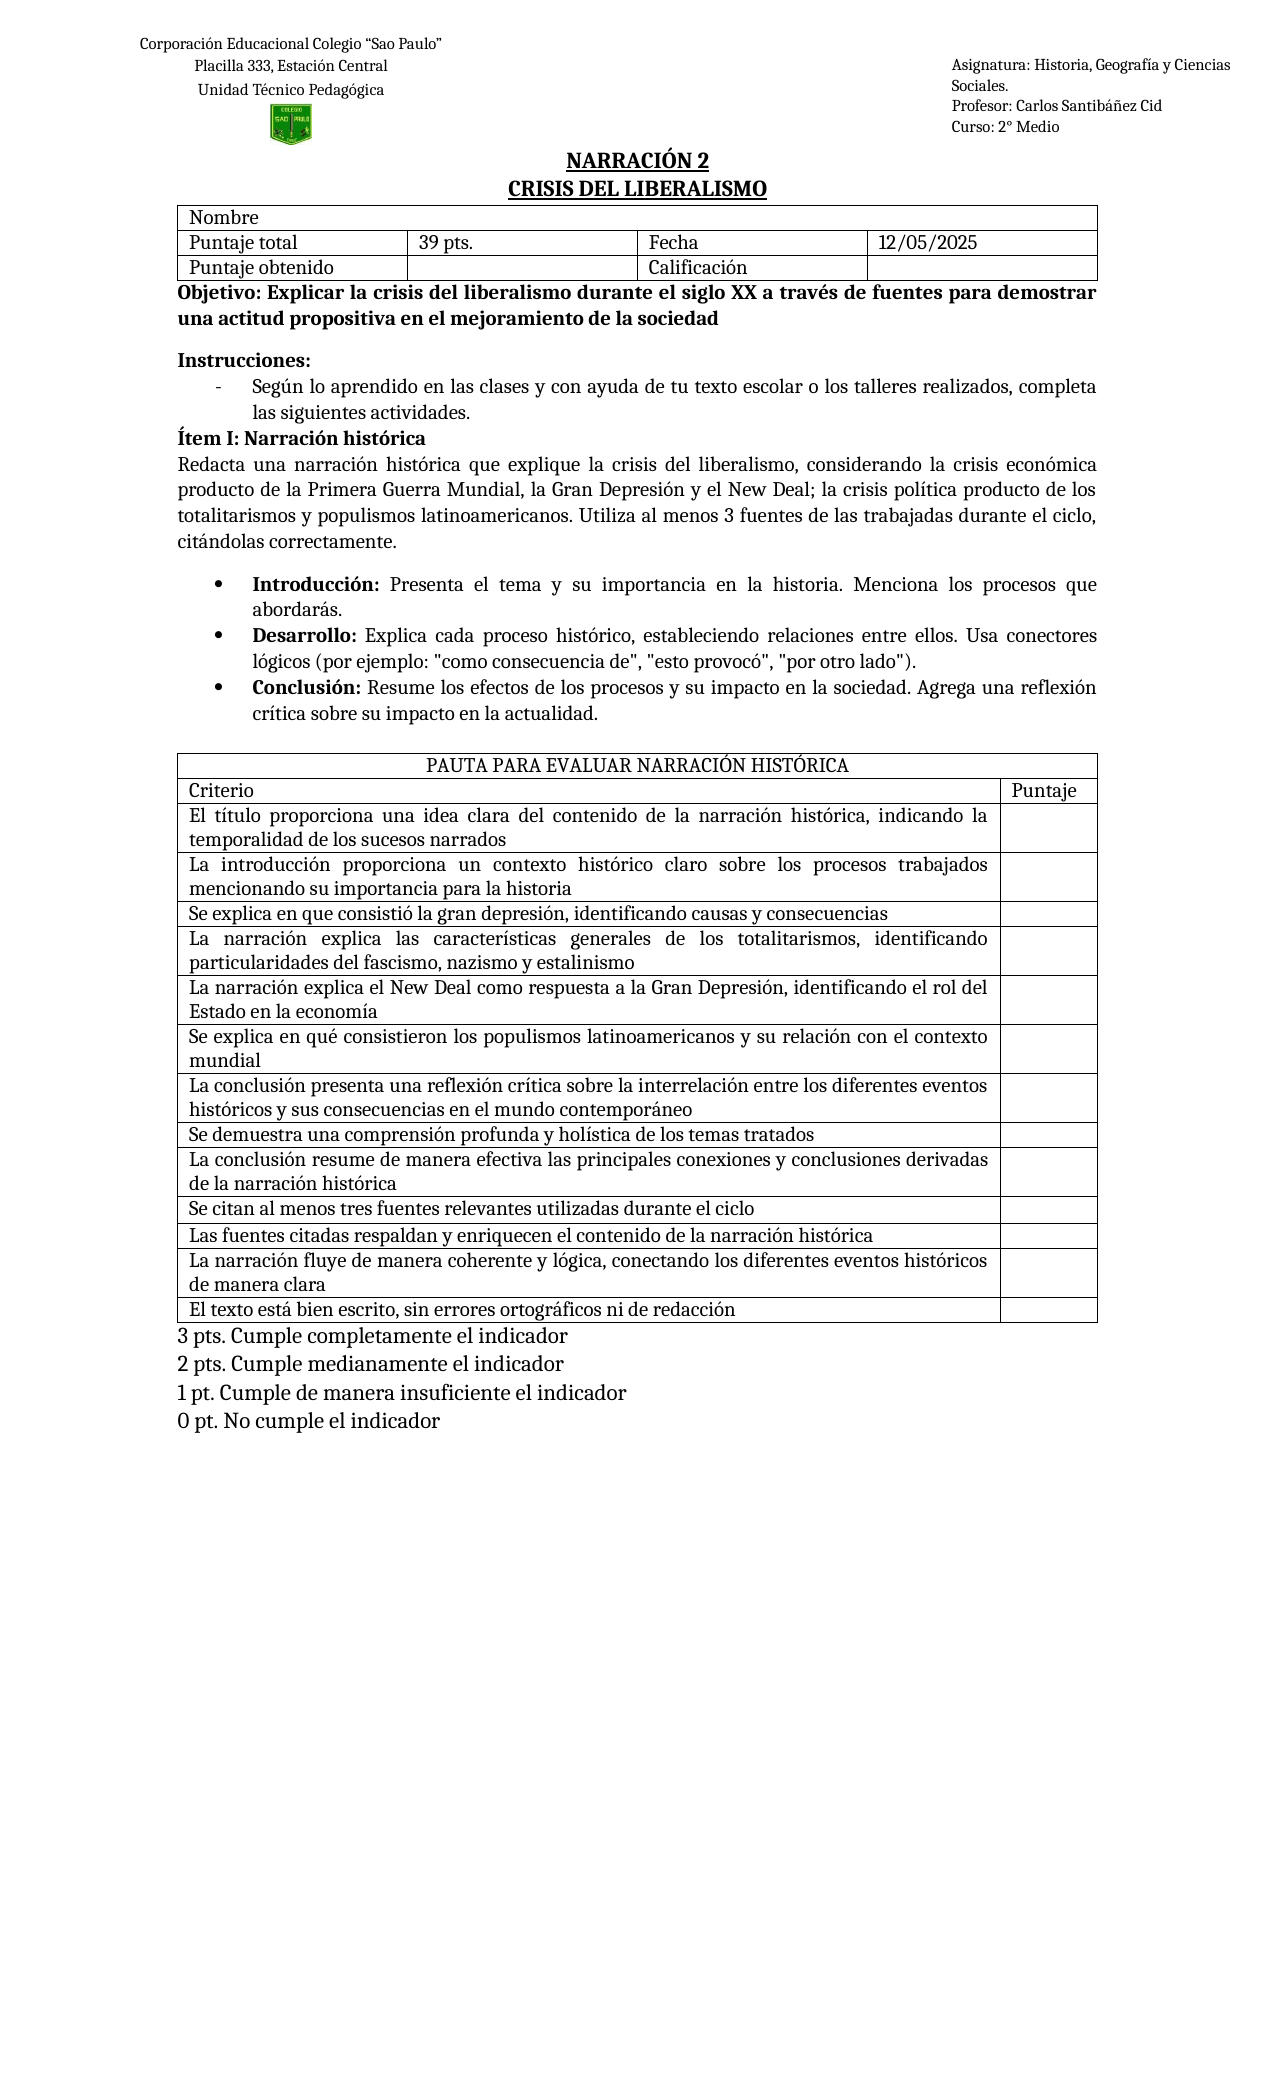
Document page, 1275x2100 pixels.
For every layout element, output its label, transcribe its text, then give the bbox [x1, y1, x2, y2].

table_cell La introducción proporciona un contexto histórico claro sobre los procesos trabajados mencionando su importancia para la historia [178, 853, 1000, 901]
table_cell Se citan al menos tres fuentes relevantes utilizadas durante el ciclo [178, 1197, 1000, 1223]
table_cell El título proporciona una idea clara del contenido de la narración histórica, indicando la temporalidad de los sucesos narrados [178, 804, 1000, 852]
table_cell [1001, 1123, 1097, 1147]
table_cell Puntaje [1001, 779, 1097, 803]
text CRISIS DEL LIBERALISMO [177, 176, 1098, 202]
table_cell [1001, 1025, 1097, 1073]
text Instrucciones: [177, 349, 1098, 373]
table_cell La narración explica el New Deal como respuesta a la Gran Depresión, identificando el rol del Estado en la economía [178, 976, 1000, 1024]
text Redacta una narración histórica que explique la crisis del liberalismo, considerando la crisis económica producto de la Primera Guerra Mundial, la Gran Depresión y el New Deal; la crisis política producto de los totalitarismos y populismos latinoamericanos. Utiliza al menos 3 fuentes de las trabajadas durante el ciclo, citándolas correctamente. [177, 452, 1098, 554]
table_cell Se explica en que consistió la gran depresión, identificando causas y consecuencias [178, 902, 1000, 926]
table_cell Se demuestra una comprensión profunda y holística de los temas tratados [178, 1123, 1000, 1147]
table_cell Las fuentes citadas respaldan y enriquecen el contenido de la narración histórica [178, 1224, 1000, 1248]
list Introducción: Presenta el tema y su importancia en la historia. Menciona los procesos que abordarás. [215, 572, 1098, 622]
table_cell [1001, 853, 1097, 901]
table_cell La narración explica las características generales de los totalitarismos, identificando particularidades del fascismo, nazismo y estalinismo [178, 927, 1000, 975]
text Objetivo: Explicar la crisis del liberalismo durante el siglo XX a través de fuentes para demostrar una actitud propositiva en el mejoramiento de la sociedad [177, 281, 1098, 330]
table_cell [408, 256, 637, 279]
text Ítem I: Narración histórica [177, 426, 1098, 450]
table_cell [1001, 1148, 1097, 1196]
table_cell Calificación [638, 256, 867, 279]
table_cell [1001, 1224, 1097, 1248]
table_cell [1001, 976, 1097, 1024]
table_cell El texto está bien escrito, sin errores ortográficos ni de redacción [178, 1298, 1000, 1322]
table_cell La narración fluye de manera coherente y lógica, conectando los diferentes eventos históricos de manera clara [178, 1249, 1000, 1297]
list Según lo aprendido en las clases y con ayuda de tu texto escolar o los talleres realizados, completa las siguientes actividades. [215, 375, 1098, 424]
table_cell [868, 256, 1097, 279]
text 1 pt. Cumple de manera insuficiente el indicador [177, 1379, 1098, 1406]
table_cell 12/05/2025 [868, 231, 1097, 254]
list Conclusión: Resume los efectos de los procesos y su impacto en la sociedad. Agrega una reflexión crítica sobre su impacto en la actualidad. [215, 676, 1098, 725]
text 0 pt. No cumple el indicador [177, 1408, 1098, 1434]
table_cell [1001, 927, 1097, 975]
text 3 pts. Cumple completamente el indicador [177, 1323, 1098, 1349]
table_cell [1001, 1249, 1097, 1297]
table_cell Puntaje total [178, 231, 407, 254]
table_cell Fecha [638, 231, 867, 254]
list Desarrollo: Explica cada proceso histórico, estableciendo relaciones entre ellos. Usa conectores lógicos (por ejemplo: "como consecuencia de", "esto provocó", "por otro lado"). [215, 624, 1098, 674]
table_cell [1001, 804, 1097, 852]
table_cell [1001, 1197, 1097, 1223]
table_cell Puntaje obtenido [178, 256, 407, 279]
table_header PAUTA PARA EVALUAR NARRACIÓN HISTÓRICA [178, 754, 1097, 778]
table_cell [1001, 1298, 1097, 1322]
table_cell Criterio [178, 779, 1000, 803]
table_header Nombre [178, 206, 1097, 229]
table_cell 39 pts. [408, 231, 637, 254]
picture [270, 103, 312, 145]
table_cell [1001, 902, 1097, 926]
table_cell [1001, 1074, 1097, 1122]
text 2 pts. Cumple medianamente el indicador [177, 1351, 1098, 1377]
table_cell La conclusión presenta una reflexión crítica sobre la interrelación entre los diferentes eventos históricos y sus consecuencias en el mundo contemporáneo [178, 1074, 1000, 1122]
table_cell La conclusión resume de manera efectiva las principales conexiones y conclusiones derivadas de la narración histórica [178, 1148, 1000, 1196]
table_cell Se explica en qué consistieron los populismos latinoamericanos y su relación con el contexto mundial [178, 1025, 1000, 1073]
text NARRACIÓN 2 [177, 148, 1098, 174]
